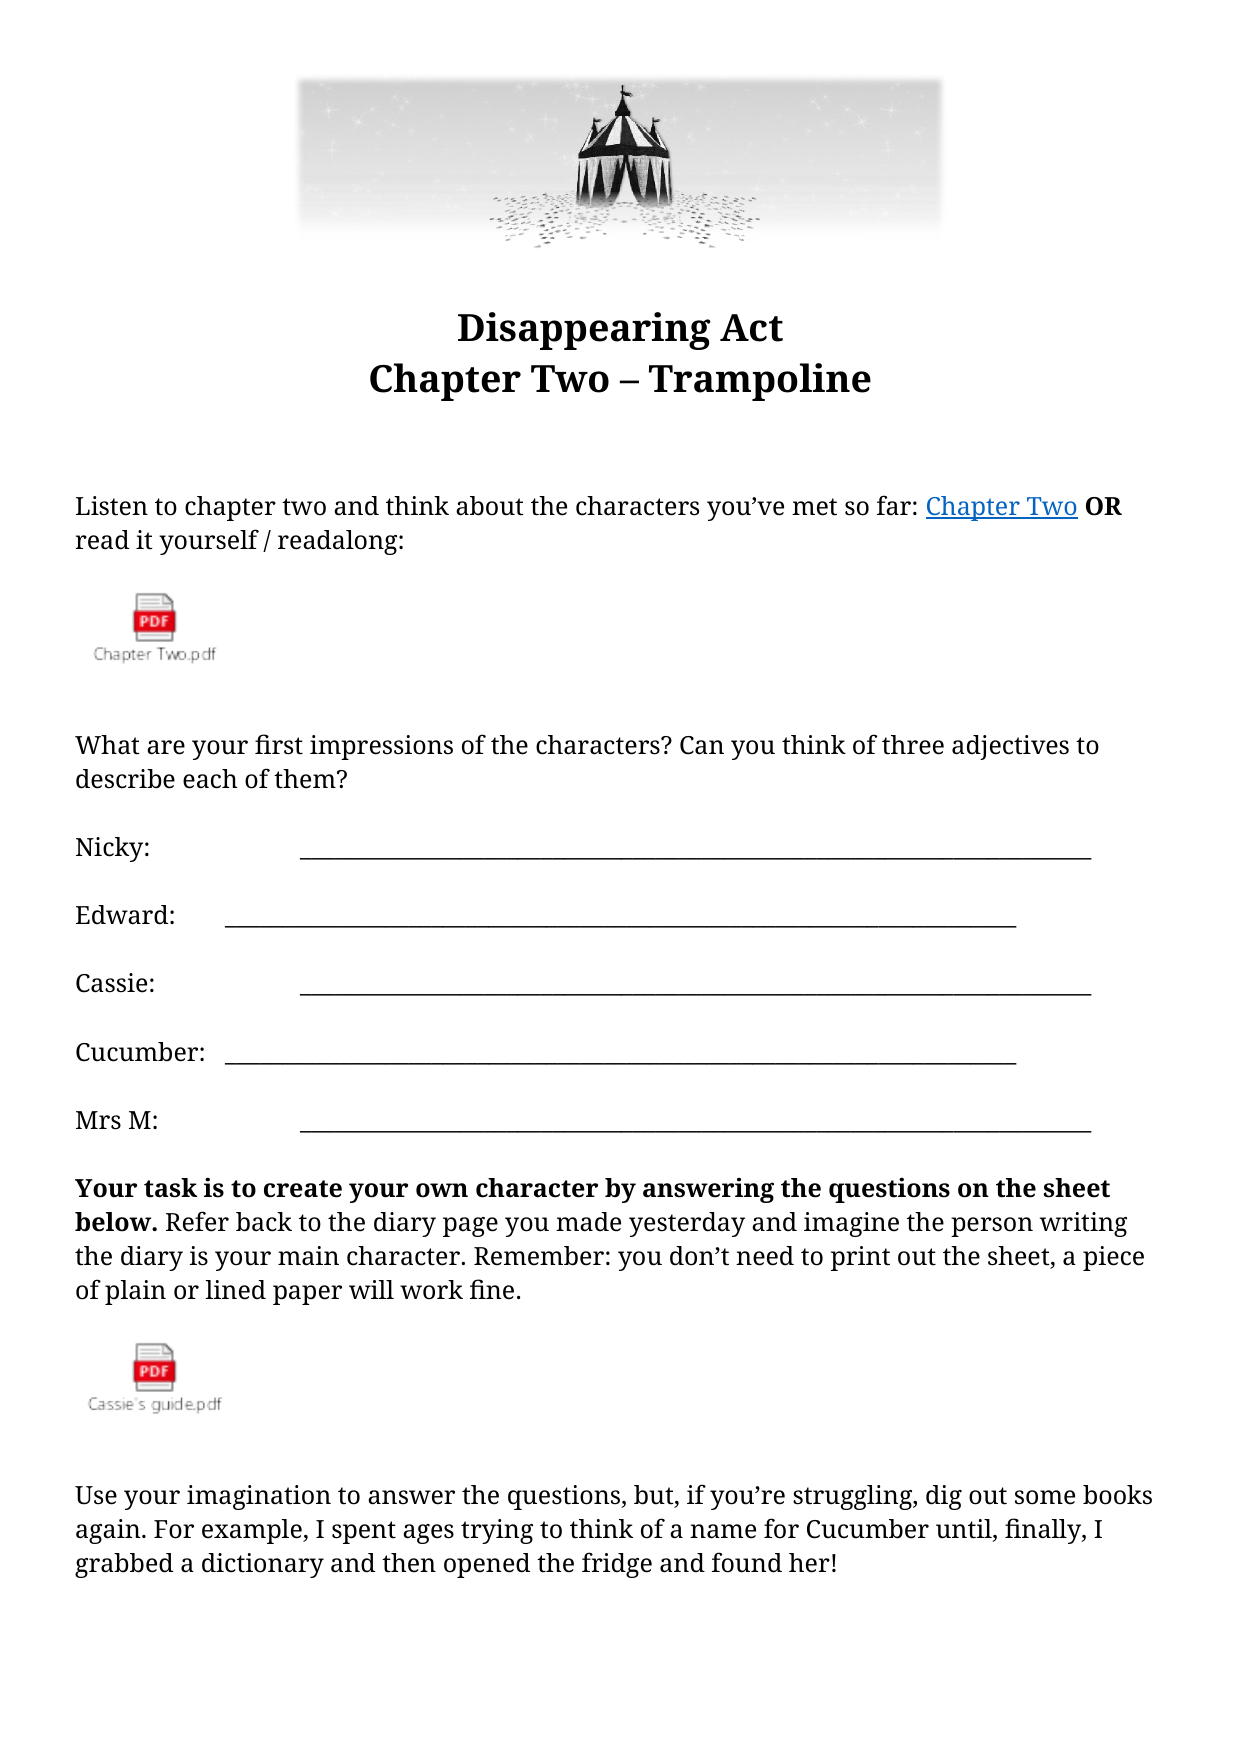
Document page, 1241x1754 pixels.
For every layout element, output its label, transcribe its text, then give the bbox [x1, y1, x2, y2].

picture [303, 84, 937, 242]
text Chapter Two – Trampoline [75, 352, 1165, 403]
text Disappearing Act [75, 301, 1165, 352]
text Edward: _____________________________________________________________________ [75, 898, 1165, 932]
text Use your imagination to answer the questions, but, if you’re struggling, dig out some books again. For example, I spent ages trying to think of a name for Cucumber until, finally, I grabbed a dictionary and then opened the fridge and found her! [75, 1478, 1165, 1580]
text Listen to chapter two and think about the characters you’ve met so far: Chapter Two OR read it yourself / readalong: [75, 488, 1165, 556]
text Your task is to create your own character by answering the questions on the sheet below. Refer back to the diary page you made yesterday and imagine the person writing the diary is your main character. Remember: you don’t need to print out the sheet, a piece of plain or lined paper will work fine. [75, 1171, 1165, 1307]
text What are your first impressions of the characters? Can you think of three adjectives to describe each of them? [75, 728, 1165, 796]
text Nicky: _____________________________________________________________________ [75, 830, 1165, 864]
text Cucumber: _____________________________________________________________________ [75, 1034, 1165, 1068]
text Cassie: _____________________________________________________________________ [75, 966, 1165, 1000]
text Mrs M: _____________________________________________________________________ [75, 1102, 1165, 1136]
